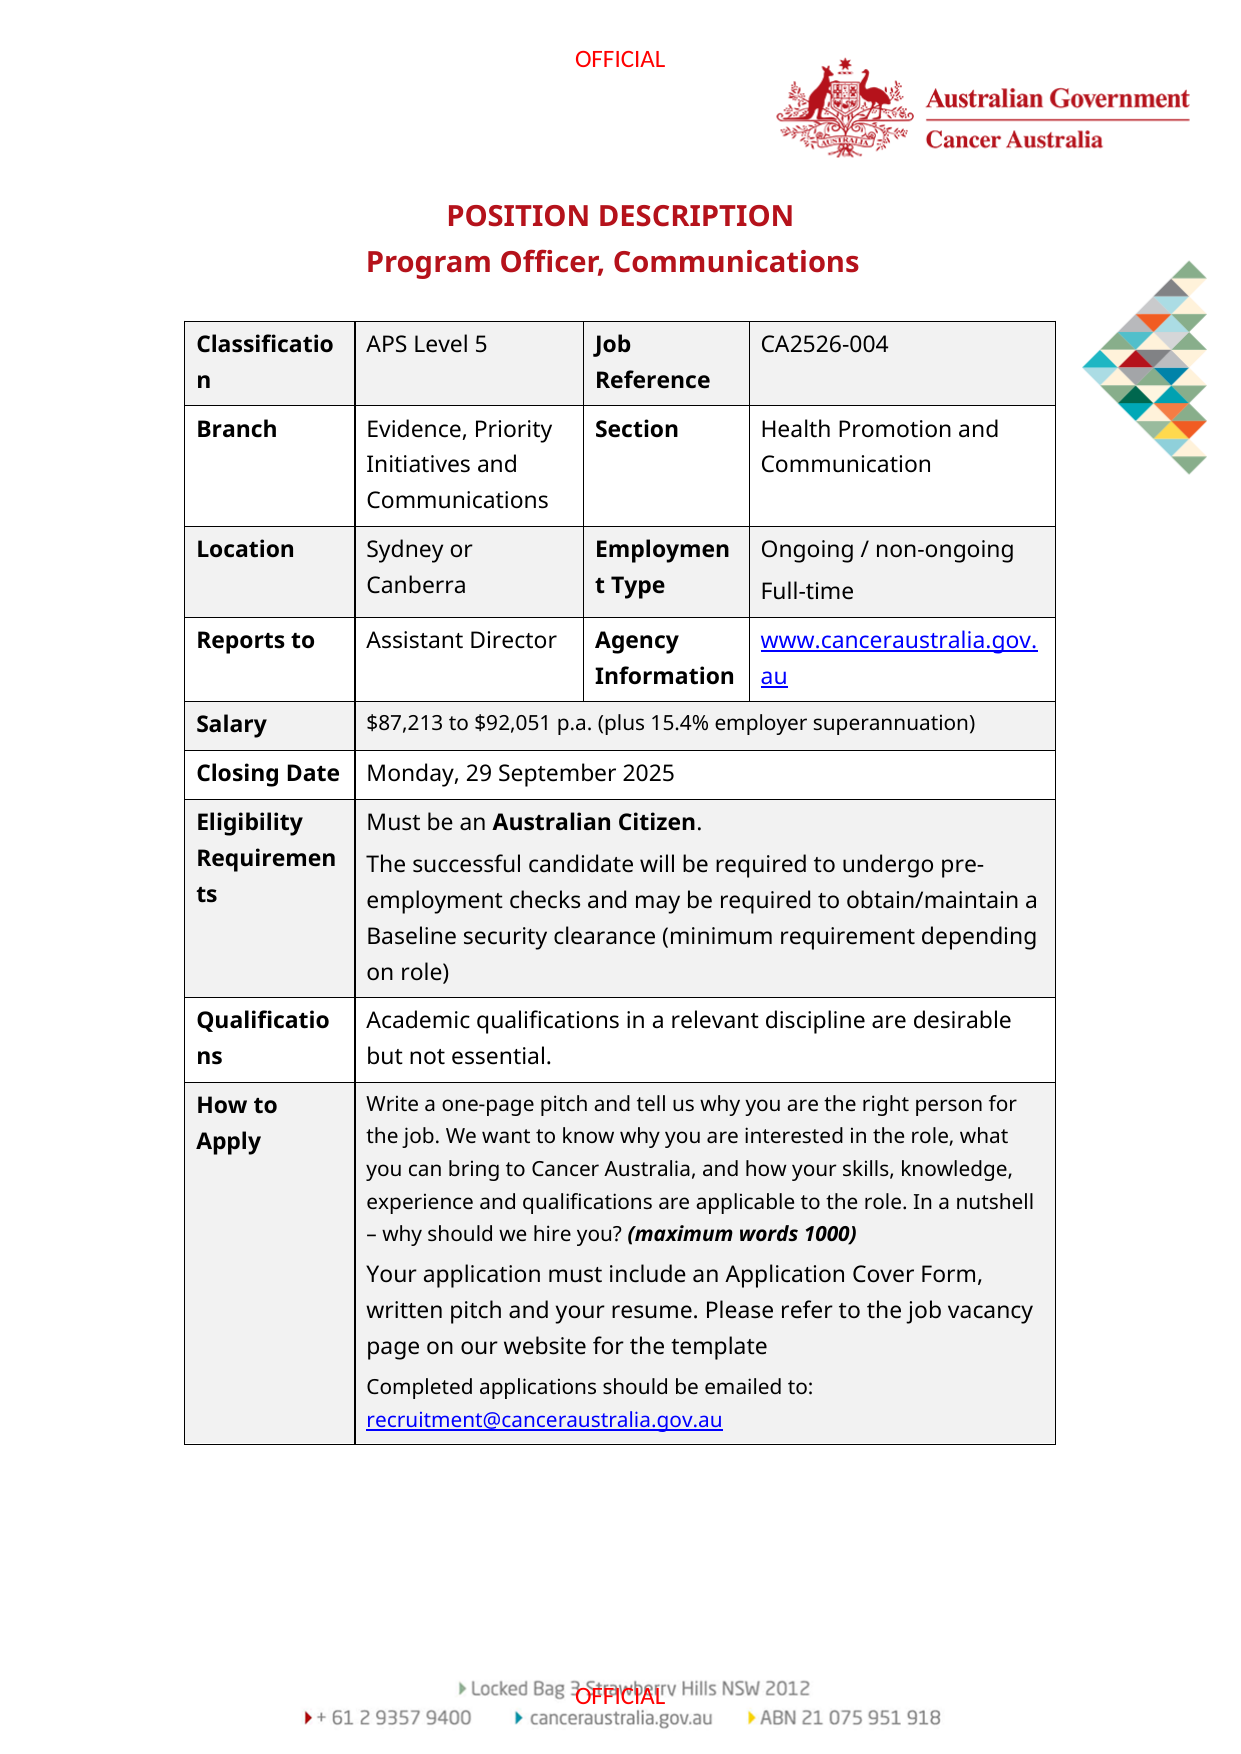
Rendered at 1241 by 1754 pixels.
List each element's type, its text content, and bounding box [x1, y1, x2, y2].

table_cell Location [185, 527, 354, 617]
table_cell Salary [185, 702, 354, 750]
table_cell Eligibility Requirements [185, 800, 354, 997]
table_cell Evidence, Priority Initiatives and Communications [356, 406, 583, 526]
table_cell Assistant Director [356, 618, 583, 701]
text Program Officer, Communications [135, 241, 1090, 281]
table_cell Monday, 29 September 2025 [356, 751, 1055, 798]
table_cell Agency Information [584, 618, 749, 701]
table_cell Health Promotion and Communication [750, 406, 1055, 526]
table_cell Sydney or Canberra [356, 527, 583, 617]
table_cell Closing Date [185, 751, 354, 798]
table_header Job Reference [584, 322, 749, 405]
table_header APS Level 5 [356, 322, 583, 405]
table_cell Reports to [185, 618, 354, 701]
table_cell Section [584, 406, 749, 526]
table_cell www.canceraustralia.gov.au [750, 618, 1055, 701]
table_cell Must be an Australian Citizen. The successful candidate will be required to undergo pre-employment checks and may be required to obtain/maintain a Baseline security clearance (minimum requirement depending on role) [356, 800, 1055, 997]
picture [11, 0, 1241, 1754]
table_cell $87,213 to $92,051 p.a. (plus 15.4% employer superannuation) [356, 702, 1055, 750]
table_header Classification [185, 322, 354, 405]
table_cell Qualifications [185, 998, 354, 1082]
table_cell How to Apply [185, 1083, 354, 1443]
table_cell Branch [185, 406, 354, 526]
table_header CA2526-004 [750, 322, 1055, 405]
table_cell Write a one-page pitch and tell us why you are the right person for the job. We want to know why you are interested in the role, what you can bring to Cancer Australia, and how your skills, knowledge, experience and qualifications are applicable to the role. In a nutshell – why should we hire you? (maximum words 1000) Your application must include an Application Cover Form, written pitch and your resume. Please refer to the job vacancy page on our website for the template Completed applications should be emailed to: recruitment@canceraustralia.gov.au [356, 1083, 1055, 1443]
table_cell Ongoing / non-ongoing Full-time [750, 527, 1055, 617]
table_cell Employment Type [584, 527, 749, 617]
table_cell Academic qualifications in a relevant discipline are desirable but not essential. [356, 998, 1055, 1082]
text POSITION DESCRIPTION [150, 196, 1090, 235]
